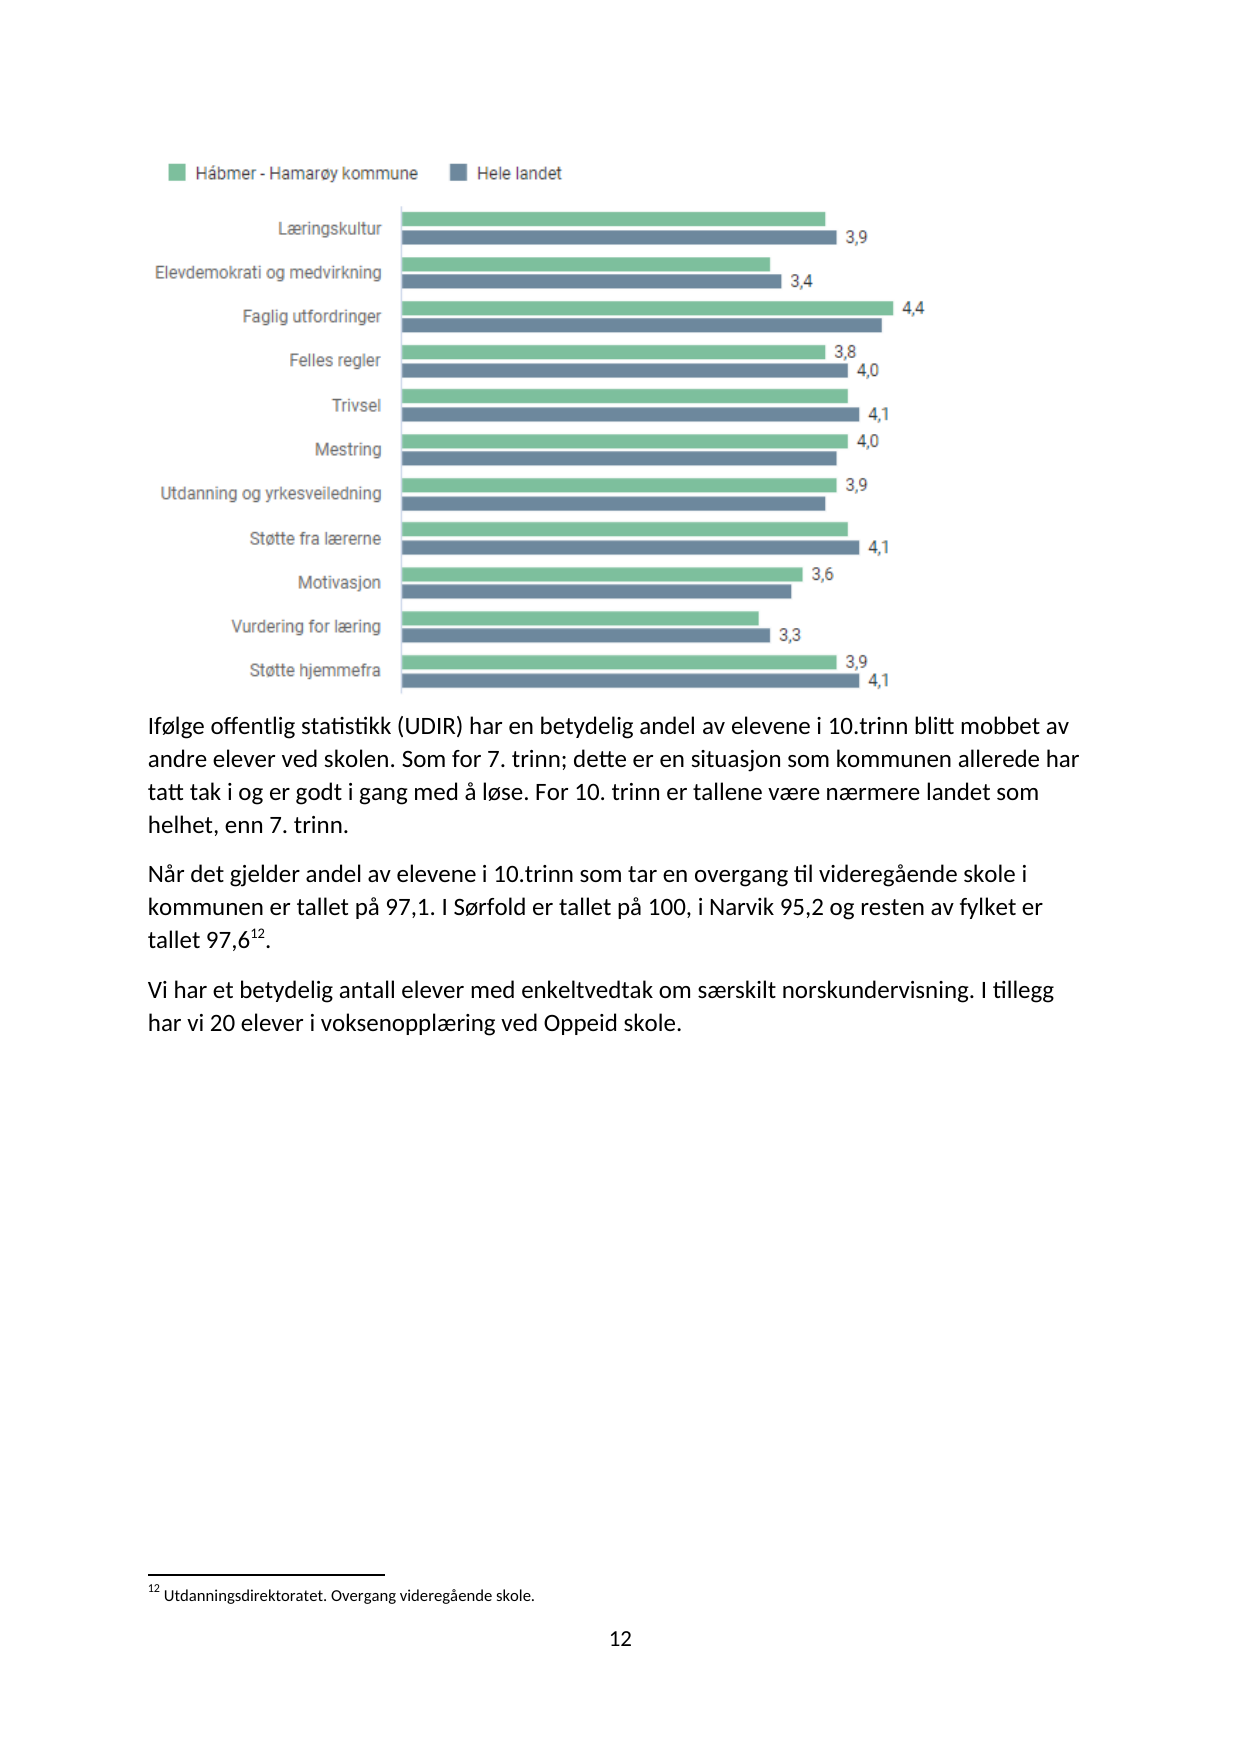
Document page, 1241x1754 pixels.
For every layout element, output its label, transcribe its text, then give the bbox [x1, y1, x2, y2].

picture [147, 147, 957, 708]
text Når det gjelder andel av elevene i 10.trinn som tar en overgang til videregående skole i kommunen er tallet på 97,1. I Sørfold er tallet på 100, i Narvik 95,2 og resten av fylket er tallet 97,6. [148, 858, 1092, 955]
text Vi har et betydelig antall elever med enkeltvedtak om særskilt norskundervisning. I tillegg har vi 20 elever i voksenopplæring ved Oppeid skole. [148, 974, 1092, 1037]
